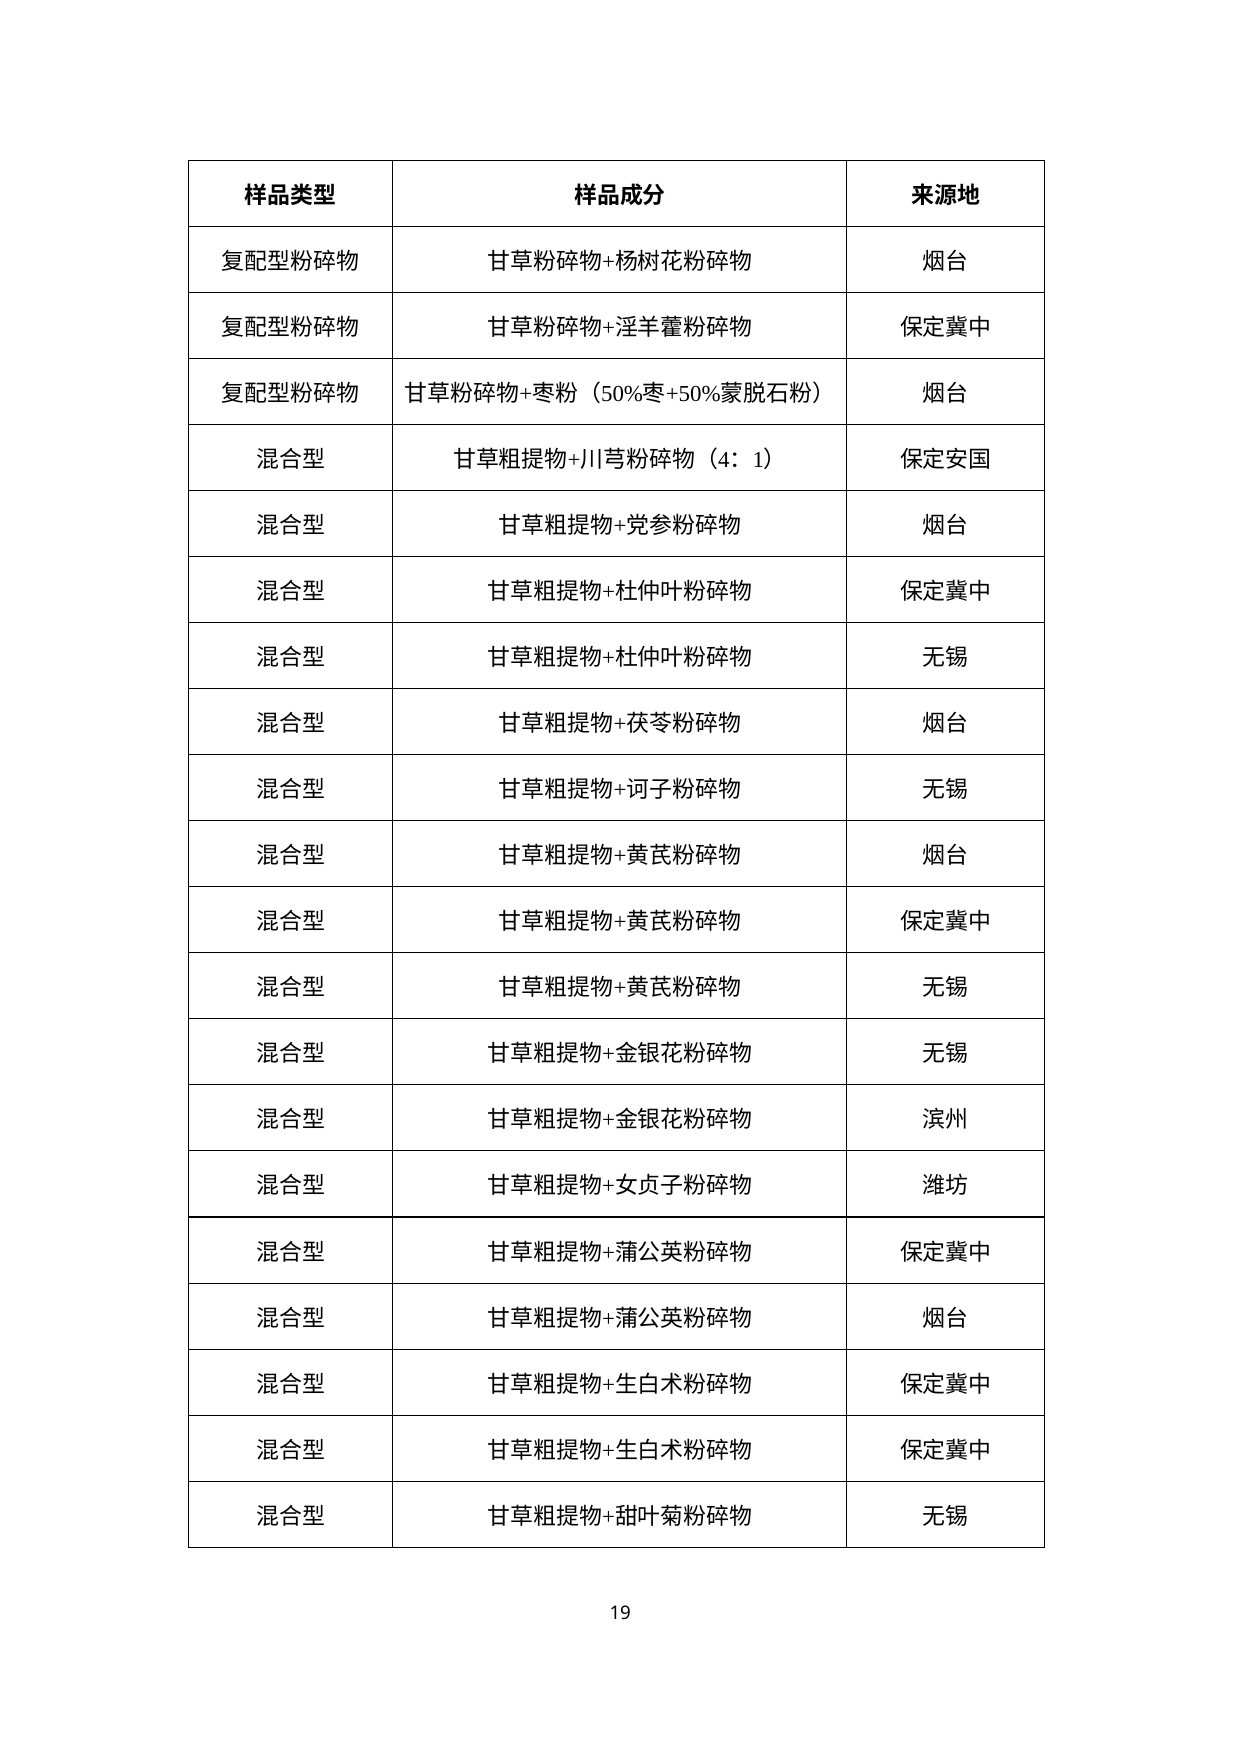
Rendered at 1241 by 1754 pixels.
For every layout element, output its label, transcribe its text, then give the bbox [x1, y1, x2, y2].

table_cell 保定冀中 [847, 293, 1044, 358]
table_cell 甘草粉碎物+淫羊藿粉碎物 [393, 293, 846, 358]
table_cell 甘草粗提物+金银花粉碎物 [393, 1019, 846, 1084]
table_cell 甘草粗提物+生白术粉碎物 [393, 1350, 846, 1414]
table_cell 复配型粉碎物 [189, 293, 392, 358]
table_cell 混合型 [189, 755, 392, 820]
table_cell 甘草粗提物+女贞子粉碎物 [393, 1151, 846, 1216]
table_cell 无锡 [847, 1482, 1044, 1547]
table_cell 混合型 [189, 623, 392, 688]
table_cell 混合型 [189, 1482, 392, 1547]
table_cell 无锡 [847, 953, 1044, 1018]
table_cell 甘草粗提物+黄芪粉碎物 [393, 887, 846, 952]
table_header 样品类型 [189, 161, 392, 226]
table_cell 混合型 [189, 557, 392, 622]
table_cell 混合型 [189, 1085, 392, 1150]
table_cell 混合型 [189, 425, 392, 490]
table_cell 滨州 [847, 1085, 1044, 1150]
table_cell 甘草粗提物+黄芪粉碎物 [393, 953, 846, 1018]
table_cell 甘草粗提物+党参粉碎物 [393, 491, 846, 556]
table_header 来源地 [847, 161, 1044, 226]
table_cell 烟台 [847, 491, 1044, 556]
table_cell 混合型 [189, 1416, 392, 1481]
table_cell 混合型 [189, 1350, 392, 1414]
table_cell 保定冀中 [847, 1218, 1044, 1282]
table_cell 混合型 [189, 1151, 392, 1216]
table_cell 保定安国 [847, 425, 1044, 490]
table_cell 甘草粉碎物+枣粉（50%枣+50%蒙脱石粉） [393, 359, 846, 424]
table_cell 保定冀中 [847, 887, 1044, 952]
table_cell 无锡 [847, 623, 1044, 688]
table_cell 混合型 [189, 491, 392, 556]
table_cell 甘草粗提物+蒲公英粉碎物 [393, 1218, 846, 1282]
table_cell 烟台 [847, 1284, 1044, 1348]
table_cell 混合型 [189, 821, 392, 886]
table_cell 复配型粉碎物 [189, 359, 392, 424]
table_cell 烟台 [847, 359, 1044, 424]
table_cell 甘草粗提物+蒲公英粉碎物 [393, 1284, 846, 1348]
table_cell 无锡 [847, 1019, 1044, 1084]
table_cell 烟台 [847, 689, 1044, 754]
table_cell 甘草粗提物+杜仲叶粉碎物 [393, 557, 846, 622]
table_cell 保定冀中 [847, 1416, 1044, 1481]
table_cell 混合型 [189, 953, 392, 1018]
table_cell 混合型 [189, 689, 392, 754]
table_header 样品成分 [393, 161, 846, 226]
table_cell 复配型粉碎物 [189, 227, 392, 292]
table_cell 保定冀中 [847, 1350, 1044, 1414]
table_cell 混合型 [189, 1284, 392, 1348]
table_cell 甘草粗提物+黄芪粉碎物 [393, 821, 846, 886]
table_cell 甘草粗提物+杜仲叶粉碎物 [393, 623, 846, 688]
table_cell 烟台 [847, 821, 1044, 886]
table_cell 甘草粉碎物+杨树花粉碎物 [393, 227, 846, 292]
table_cell 混合型 [189, 1019, 392, 1084]
table_cell 烟台 [847, 227, 1044, 292]
table_cell 潍坊 [847, 1151, 1044, 1216]
table_cell 甘草粗提物+茯苓粉碎物 [393, 689, 846, 754]
table_cell 混合型 [189, 1218, 392, 1282]
table_cell 保定冀中 [847, 557, 1044, 622]
table_cell 甘草粗提物+甜叶菊粉碎物 [393, 1482, 846, 1547]
table_cell 甘草粗提物+川芎粉碎物（4：1） [393, 425, 846, 490]
table_cell 混合型 [189, 887, 392, 952]
table_cell 甘草粗提物+诃子粉碎物 [393, 755, 846, 820]
table_cell 甘草粗提物+生白术粉碎物 [393, 1416, 846, 1481]
table_cell 甘草粗提物+金银花粉碎物 [393, 1085, 846, 1150]
table_cell 无锡 [847, 755, 1044, 820]
